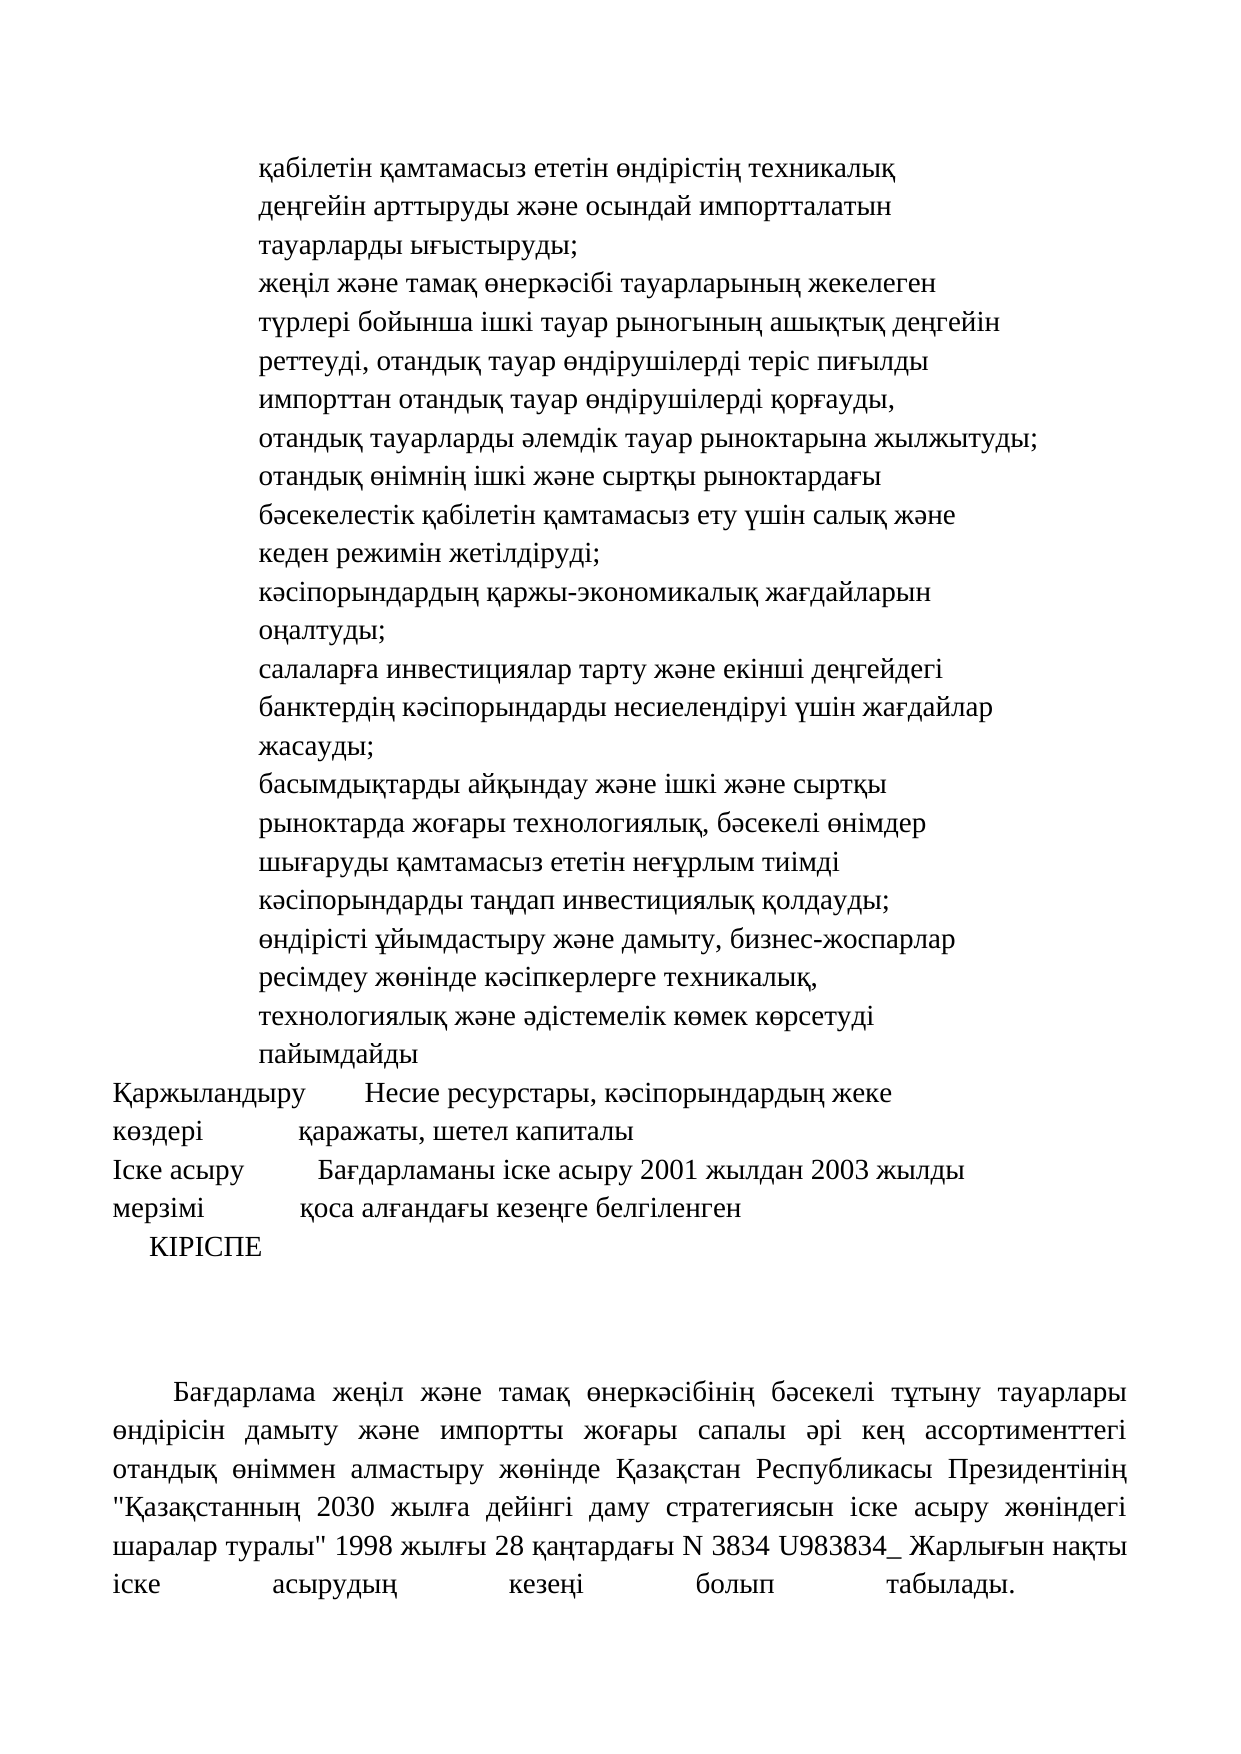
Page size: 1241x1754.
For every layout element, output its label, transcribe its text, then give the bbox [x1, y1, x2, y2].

text басымдықтарды айқындау және iшкi және сыртқы [112, 767, 1128, 800]
text кәсiпорындардың қаржы-экономикалық жағдайларын [112, 574, 1128, 607]
text деңгейiн арттыруды және осындай импортталатын [112, 188, 1128, 222]
text салаларға инвестициялар тарту және екiншi деңгейдегi [112, 651, 1128, 684]
text көздерi қаражаты, шетел капиталы [112, 1113, 1128, 1147]
text оңалтуды; [112, 612, 1128, 646]
text пайымдайды [112, 1036, 1128, 1070]
text отандық тауарларды әлемдiк тауар рыноктарына жылжытуды; [112, 420, 1128, 453]
text мерзiмi қоса алғандағы кезеңге белгiленген [112, 1191, 1128, 1224]
text кеден режимiн жетiлдiрудi; [112, 535, 1128, 569]
text реттеудi, отандық тауар өндiрушiлердi терiс пиғылды [112, 343, 1128, 376]
text Iске асыру Бағдарламаны iске асыру 2001 жылдан 2003 жылды [112, 1152, 1128, 1186]
text импорттан отандық тауар өндiрушілердi қорғауды, [112, 381, 1128, 415]
text технологиялық және әдiстемелiк көмек көрсетудi [112, 998, 1128, 1031]
text жасауды; [112, 728, 1128, 762]
text кәсiпорындарды таңдап инвестициялық қолдауды; [112, 882, 1128, 916]
text ресiмдеу жөнiнде кәсiпкерлерге техникалық, [112, 959, 1128, 993]
text банктердiң кәсiпорындарды несиелендiруi үшiн жағдайлар [112, 689, 1128, 723]
text қабiлетiн қамтамасыз ететiн өндiрiстiң техникалық [112, 150, 1128, 183]
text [112, 1335, 1128, 1600]
text шығаруды қамтамасыз ететiн неғұрлым тиiмдi [112, 844, 1128, 877]
text Қаржыландыру Несие ресурстары, кәсiпорындардың жеке [112, 1075, 1128, 1108]
text бәсекелестiк қабiлетiн қамтамасыз ету үшiн салық және [112, 497, 1128, 530]
text тауарларды ығыстыруды; [112, 227, 1128, 261]
text түрлерi бойынша iшкi тауар рыногының ашықтық деңгейiн [112, 304, 1128, 338]
text өндiрiстi ұйымдастыру және дамыту, бизнес-жоспарлар [112, 921, 1128, 954]
text жеңiл және тамақ өнеркәсiбi тауарларының жекелеген [112, 266, 1128, 299]
text отандық өнiмнiң iшкi және сыртқы рыноктардағы [112, 458, 1128, 492]
text рыноктарда жоғары технологиялық, бәсекелi өнiмдер [112, 805, 1128, 839]
text КIРIСПЕ [112, 1229, 1128, 1263]
